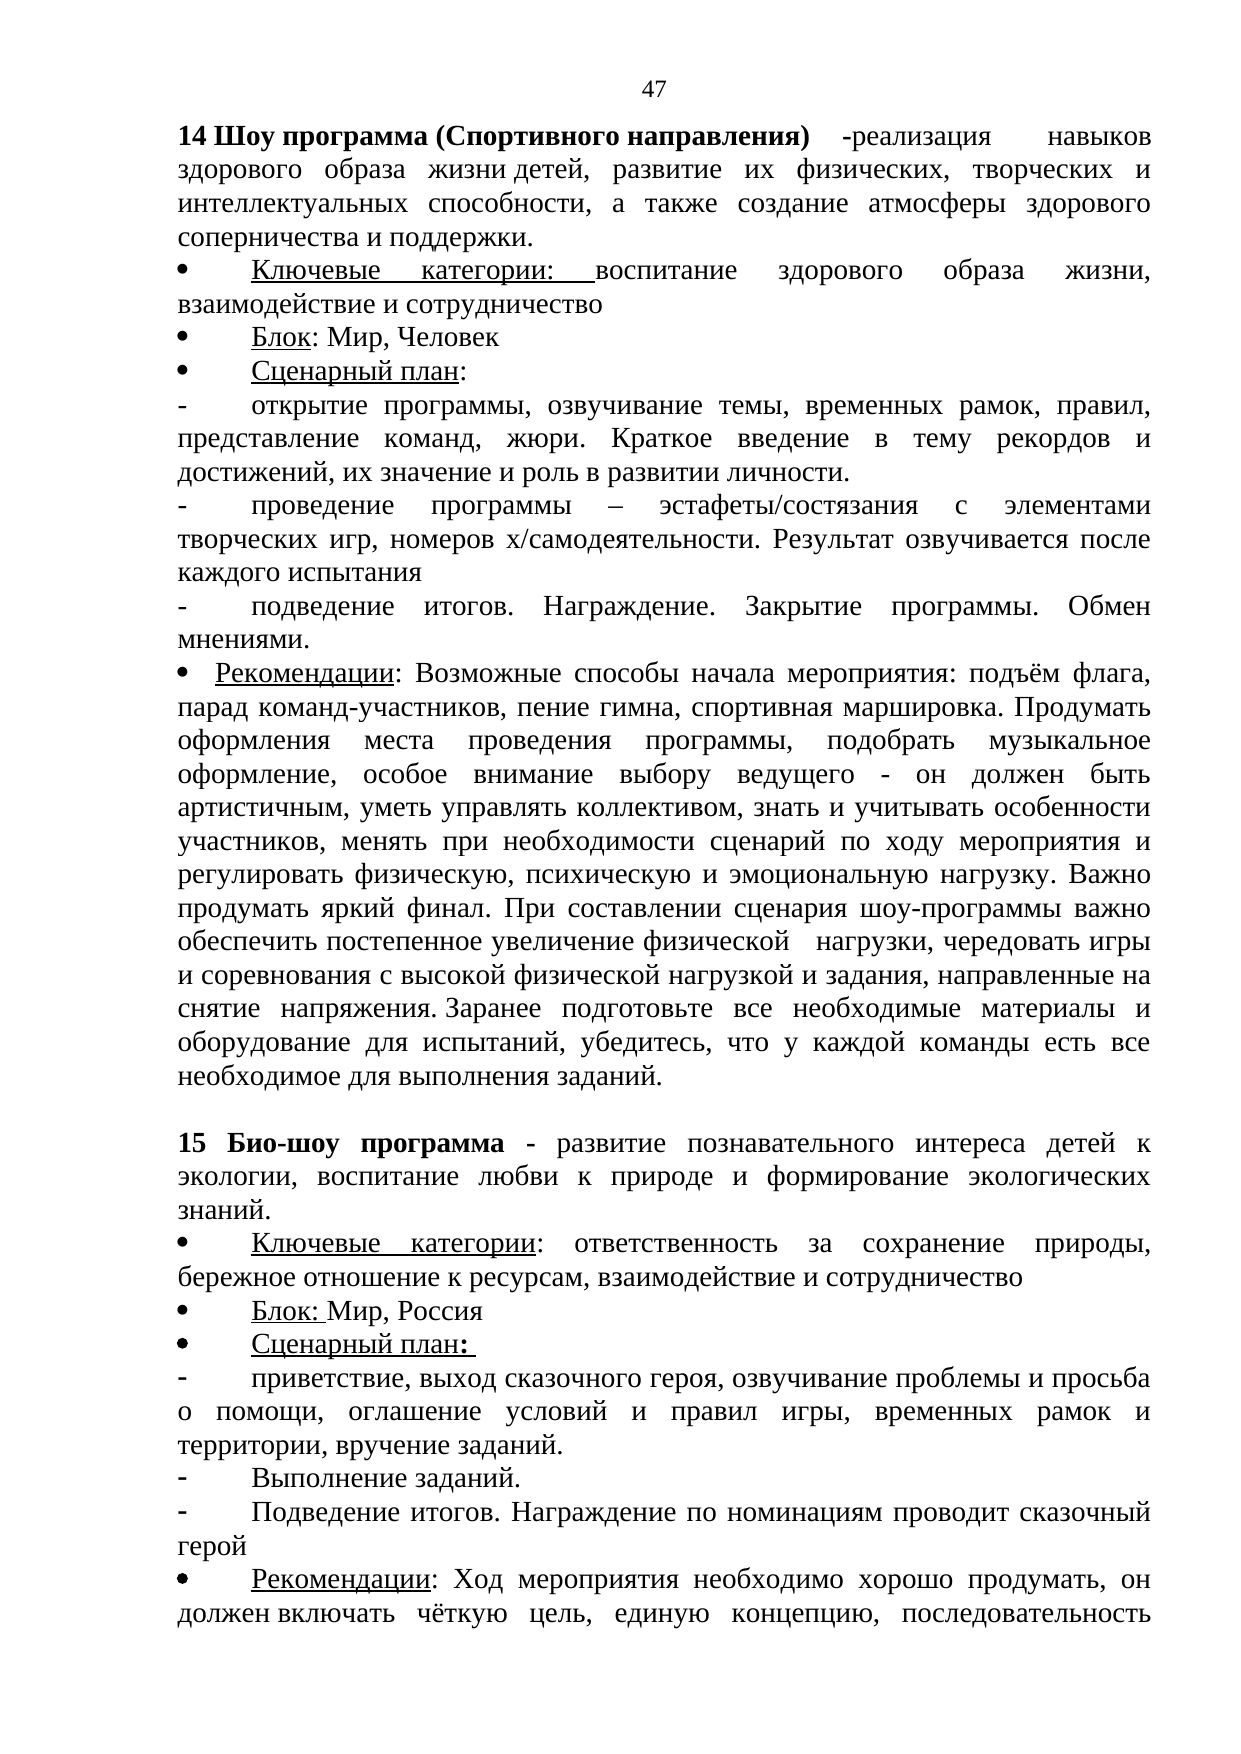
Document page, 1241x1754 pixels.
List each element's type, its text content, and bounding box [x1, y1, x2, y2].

list Ключевые категории: ответственность за сохранение природы, бережное отношение к ресурсам, взаимодействие и сотрудничество [177, 1225, 1152, 1293]
list Блок: Мир, Россия [177, 1293, 1152, 1326]
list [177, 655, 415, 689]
list Ключевые категории: воспитание здорового образа жизни, взаимодействие и сотрудничество [177, 252, 1152, 319]
list проведение программы – эстафеты/состязания с элементами творческих игр, номеров х/самодеятельности. Результат озвучивается после каждого испытания [177, 487, 1152, 588]
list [177, 1561, 1152, 1629]
list Сценарный план: [177, 353, 1152, 387]
text 15 Био-шоу программа - развитие познавательного интереса детей к экологии, воспитание любви к природе и формирование экологических знаний. [177, 1125, 1152, 1225]
list открытие программы, озвучивание темы, временных рамок, правил, представление команд, жюри. Краткое введение в тему рекордов и достижений, их значение и роль в развитии личности. [177, 387, 1152, 487]
list приветствие, выход сказочного героя, озвучивание проблемы и просьба о помощи, оглашение условий и правил игры, временных рамок и территории, вручение заданий. [177, 1360, 1152, 1461]
list подведение итогов. Награждение. Закрытие программы. Обмен мнениями. [177, 588, 1152, 655]
list Блок: Мир, Человек [177, 319, 1152, 353]
text 14 Шоу программа (Спортивного направления) -реализация навыков здорового образа жизни детей, развитие их физических, творческих и интеллектуальных способности, а также создание атмосферы здорового соперничества и поддержки. [177, 118, 1152, 252]
list Сценарный план: [177, 1326, 1152, 1360]
list Подведение итогов. Награждение по номинациям проводит сказочный герой [177, 1494, 1152, 1561]
list Рекомендации: Возможные способы начала мероприятия: подъём флага, парад команд-участников, пение гимна, спортивная маршировка. Продумать оформления места проведения программы, подобрать музыкальное оформление, особое внимание выбору ведущего - он должен быть артистичным, уметь управлять коллективом, знать и учитывать особенности участников, менять при необходимости сценарий по ходу мероприятия и регулировать физическую, психическую и эмоциональную нагрузку. Важно продумать яркий финал. При составлении сценария шоу-программы важно обеспечить постепенное увеличение физической нагрузки, чередовать игры и соревнования с высокой физической нагрузкой и задания, направленные на снятие напряжения. Заранее подготовьте все необходимые материалы и оборудование для испытаний, убедитесь, что у каждой команды есть все необходимое для выполнения заданий. [177, 991, 1152, 1091]
list Выполнение заданий. [177, 1461, 1152, 1494]
